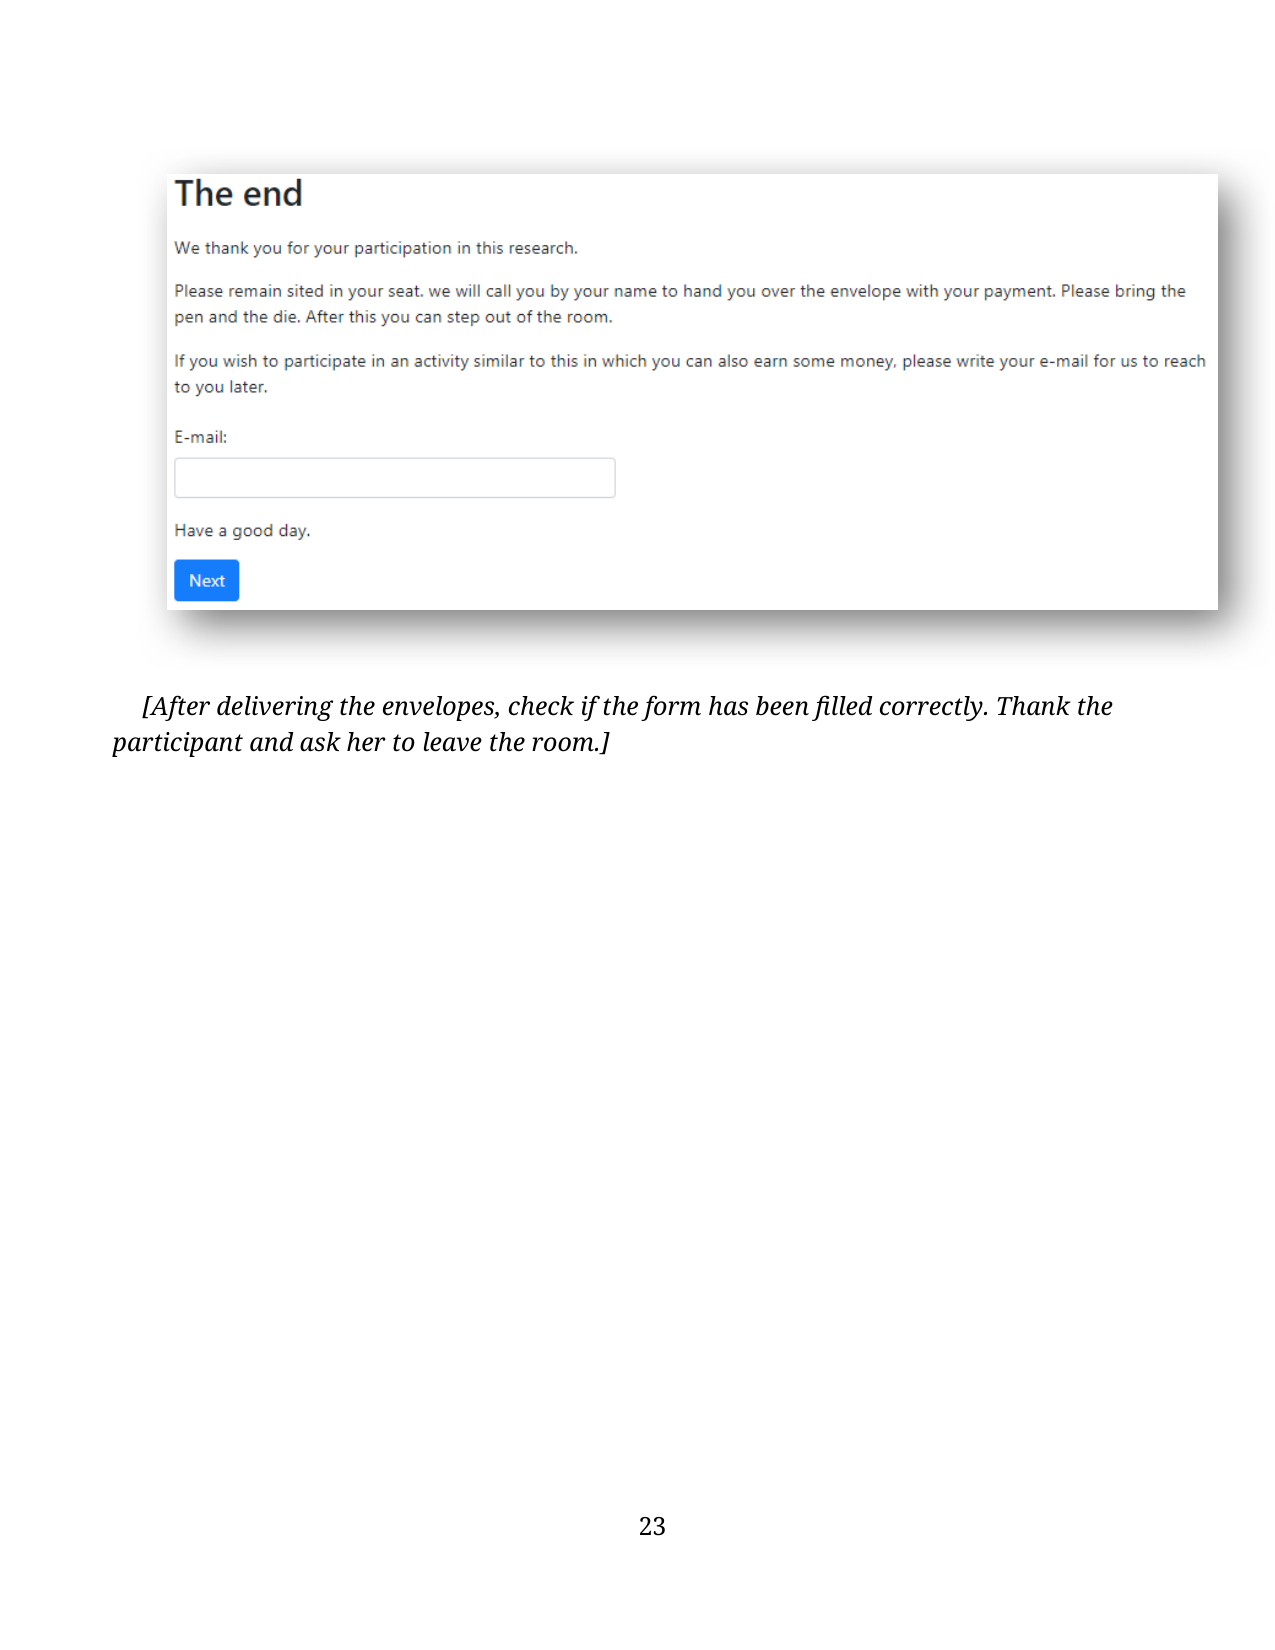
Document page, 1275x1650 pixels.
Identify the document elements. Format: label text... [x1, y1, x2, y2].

text [After delivering the envelopes, check if the form has been filled correctly. Thank the participant and ask her to leave the room.] [112, 688, 1162, 759]
picture [167, 174, 1218, 610]
